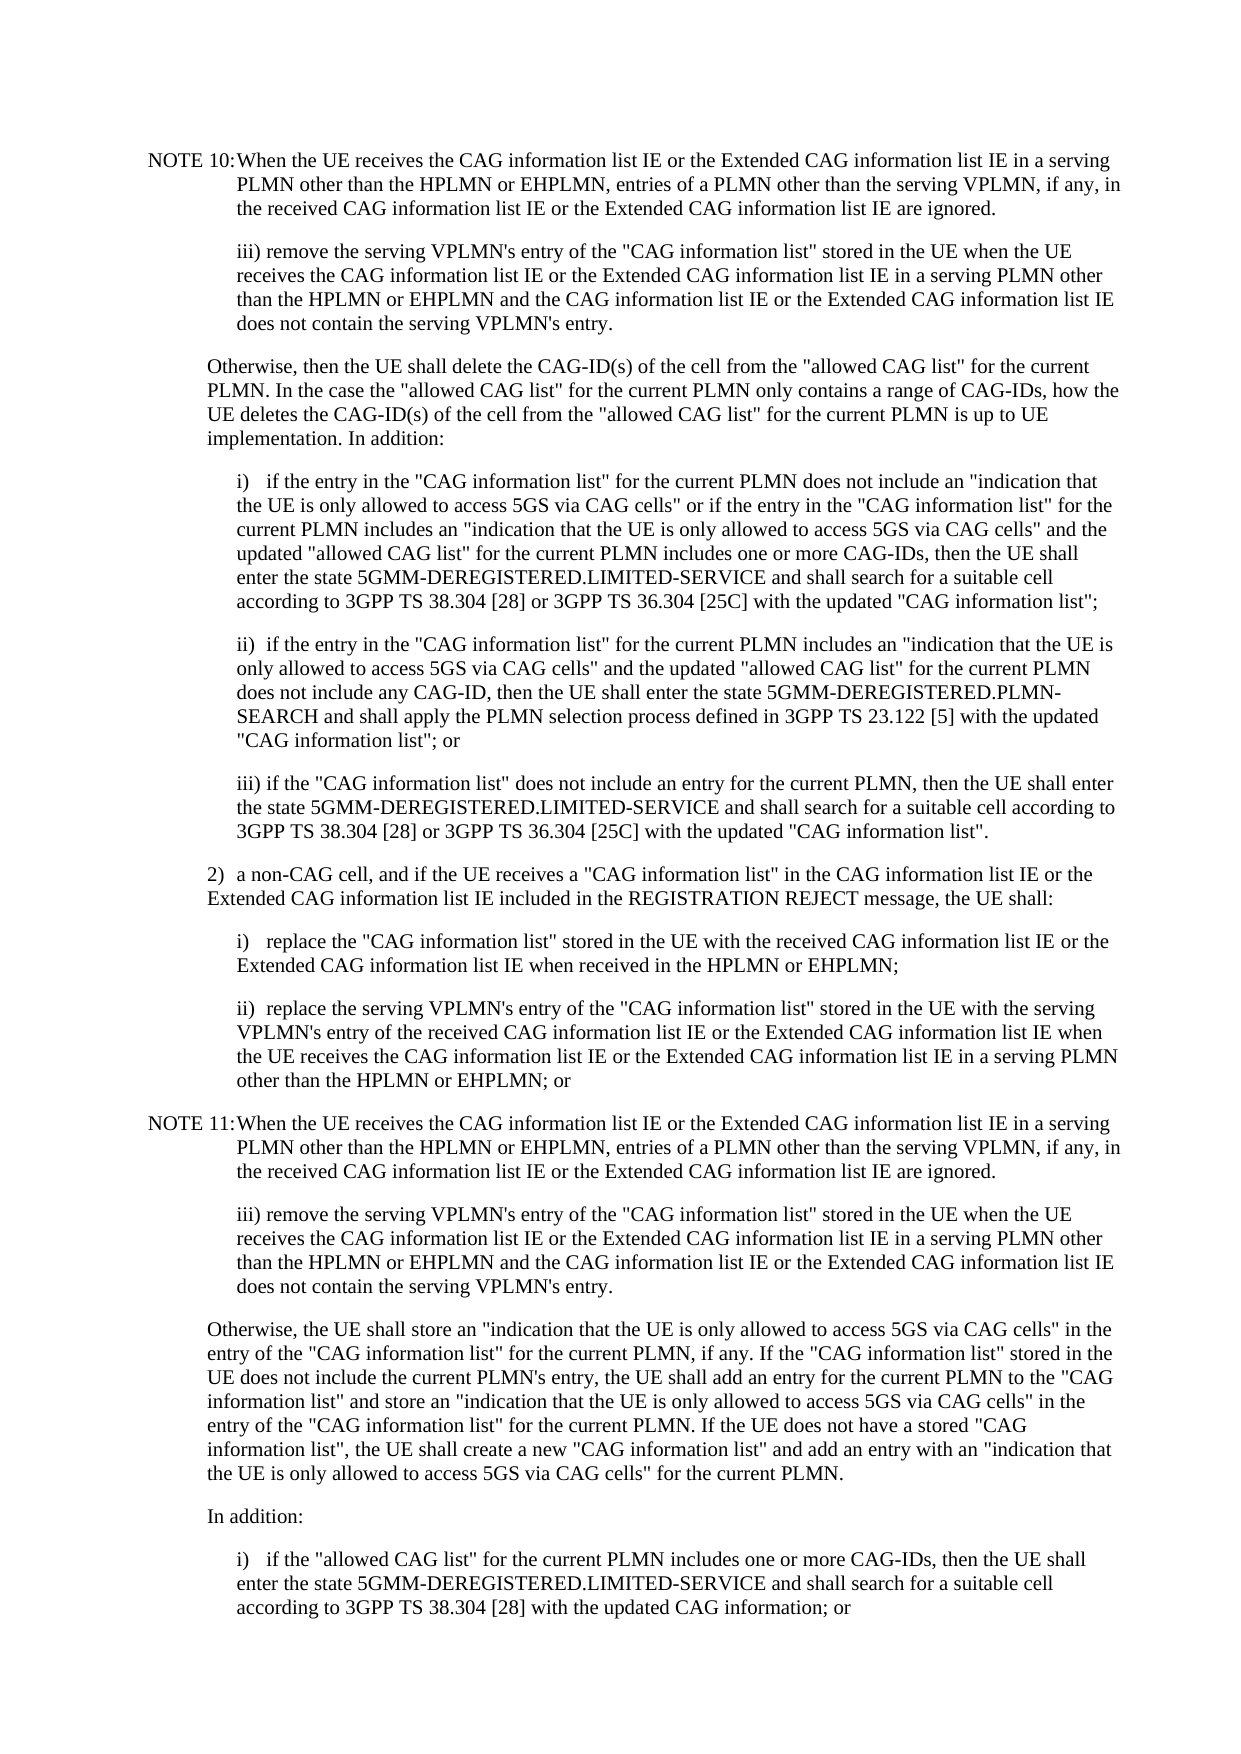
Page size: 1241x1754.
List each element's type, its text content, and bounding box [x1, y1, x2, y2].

text i) if the "allowed CAG list" for the current PLMN includes one or more CAG-IDs, then the UE shall enter the state 5GMM-DEREGISTERED.LIMITED-SERVICE and shall search for a suitable cell according to 3GPP TS 38.304 [28] with the updated CAG information; or [236, 1546, 1122, 1619]
text ii) replace the serving VPLMN's entry of the "CAG information list" stored in the UE with the serving VPLMN's entry of the received CAG information list IE or the Extended CAG information list IE when the UE receives the CAG information list IE or the Extended CAG information list IE in a serving PLMN other than the HPLMN or EHPLMN; or [236, 996, 1122, 1092]
text Otherwise, then the UE shall delete the CAG-ID(s) of the cell from the "allowed CAG list" for the current PLMN. In the case the "allowed CAG list" for the current PLMN only contains a range of CAG-IDs, how the UE deletes the CAG-ID(s) of the cell from the "allowed CAG list" for the current PLMN is up to UE implementation. In addition: [207, 354, 1122, 450]
text 2) a non-CAG cell, and if the UE receives a "CAG information list" in the CAG information list IE or the Extended CAG information list IE included in the REGISTRATION REJECT message, the UE shall: [207, 862, 1122, 910]
text iii) remove the serving VPLMN's entry of the "CAG information list" stored in the UE when the UE receives the CAG information list IE or the Extended CAG information list IE in a serving PLMN other than the HPLMN or EHPLMN and the CAG information list IE or the Extended CAG information list IE does not contain the serving VPLMN's entry. [236, 239, 1122, 335]
text i) if the entry in the "CAG information list" for the current PLMN does not include an "indication that the UE is only allowed to access 5GS via CAG cells" or if the entry in the "CAG information list" for the current PLMN includes an "indication that the UE is only allowed to access 5GS via CAG cells" and the updated "allowed CAG list" for the current PLMN includes one or more CAG-IDs, then the UE shall enter the state 5GMM-DEREGISTERED.LIMITED-SERVICE and shall search for a suitable cell according to 3GPP TS 38.304 [28] or 3GPP TS 36.304 [25C] with the updated "CAG information list"; [236, 469, 1122, 613]
text iii) if the "CAG information list" does not include an entry for the current PLMN, then the UE shall enter the state 5GMM-DEREGISTERED.LIMITED-SERVICE and shall search for a suitable cell according to 3GPP TS 38.304 [28] or 3GPP TS 36.304 [25C] with the updated "CAG information list". [236, 771, 1122, 843]
text Otherwise, the UE shall store an "indication that the UE is only allowed to access 5GS via CAG cells" in the entry of the "CAG information list" for the current PLMN, if any. If the "CAG information list" stored in the UE does not include the current PLMN's entry, the UE shall add an entry for the current PLMN to the "CAG information list" and store an "indication that the UE is only allowed to access 5GS via CAG cells" in the entry of the "CAG information list" for the current PLMN. If the UE does not have a stored "CAG information list", the UE shall create a new "CAG information list" and add an entry with an "indication that the UE is only allowed to access 5GS via CAG cells" for the current PLMN. [207, 1316, 1122, 1485]
text NOTE 10: When the UE receives the CAG information list IE or the Extended CAG information list IE in a serving PLMN other than the HPLMN or EHPLMN, entries of a PLMN other than the serving VPLMN, if any, in the received CAG information list IE or the Extended CAG information list IE are ignored. [148, 148, 1122, 220]
text In addition: [207, 1504, 1122, 1528]
text ii) if the entry in the "CAG information list" for the current PLMN includes an "indication that the UE is only allowed to access 5GS via CAG cells" and the updated "allowed CAG list" for the current PLMN does not include any CAG-ID, then the UE shall enter the state 5GMM-DEREGISTERED.PLMN-SEARCH and shall apply the PLMN selection process defined in 3GPP TS 23.122 [5] with the updated "CAG information list"; or [236, 632, 1122, 752]
text NOTE 11: When the UE receives the CAG information list IE or the Extended CAG information list IE in a serving PLMN other than the HPLMN or EHPLMN, entries of a PLMN other than the serving VPLMN, if any, in the received CAG information list IE or the Extended CAG information list IE are ignored. [148, 1111, 1122, 1183]
text i) replace the "CAG information list" stored in the UE with the received CAG information list IE or the Extended CAG information list IE when received in the HPLMN or EHPLMN; [236, 929, 1122, 977]
text iii) remove the serving VPLMN's entry of the "CAG information list" stored in the UE when the UE receives the CAG information list IE or the Extended CAG information list IE in a serving PLMN other than the HPLMN or EHPLMN and the CAG information list IE or the Extended CAG information list IE does not contain the serving VPLMN's entry. [236, 1201, 1122, 1298]
